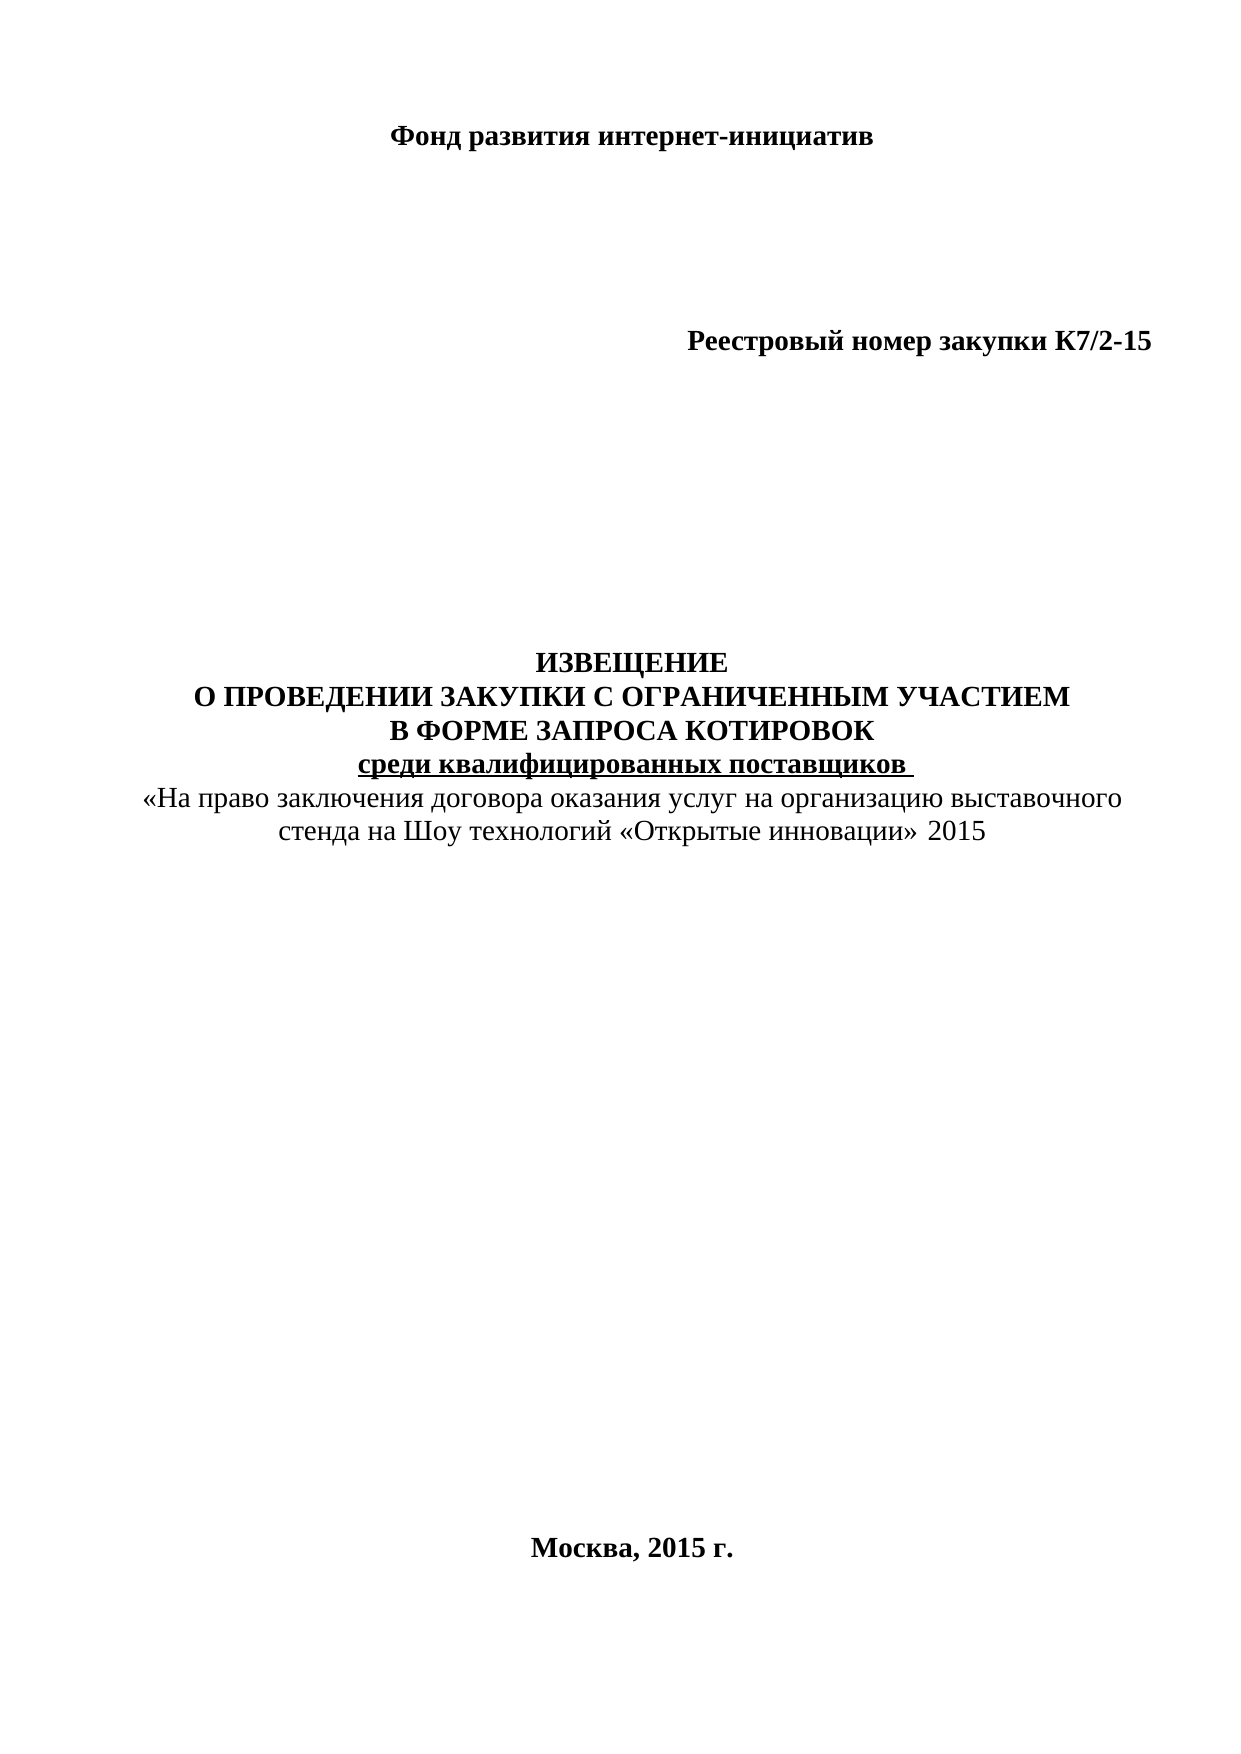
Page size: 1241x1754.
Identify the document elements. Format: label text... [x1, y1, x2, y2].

text Фонд развития интернет-инициатив [112, 118, 1152, 152]
text В ФОРМЕ ЗАПРОСА КОТИРОВОК [112, 713, 1152, 746]
text Реестровый номер закупки К7/2-15 [112, 323, 1152, 357]
text Москва, 2015 г. [112, 1530, 1152, 1564]
text «На право заключения договора оказания услуг на организацию выставочного стенда на Шоу технологий «Открытые инновации» 2015 [112, 780, 1152, 847]
text ИЗВЕЩЕНИЕ [112, 646, 1152, 679]
text О ПРОВЕДЕНИИ ЗАКУПКИ С ОГРАНИЧЕННЫМ УЧАСТИЕМ [112, 679, 1152, 713]
text среди квалифицированных поставщиков [112, 746, 1152, 780]
